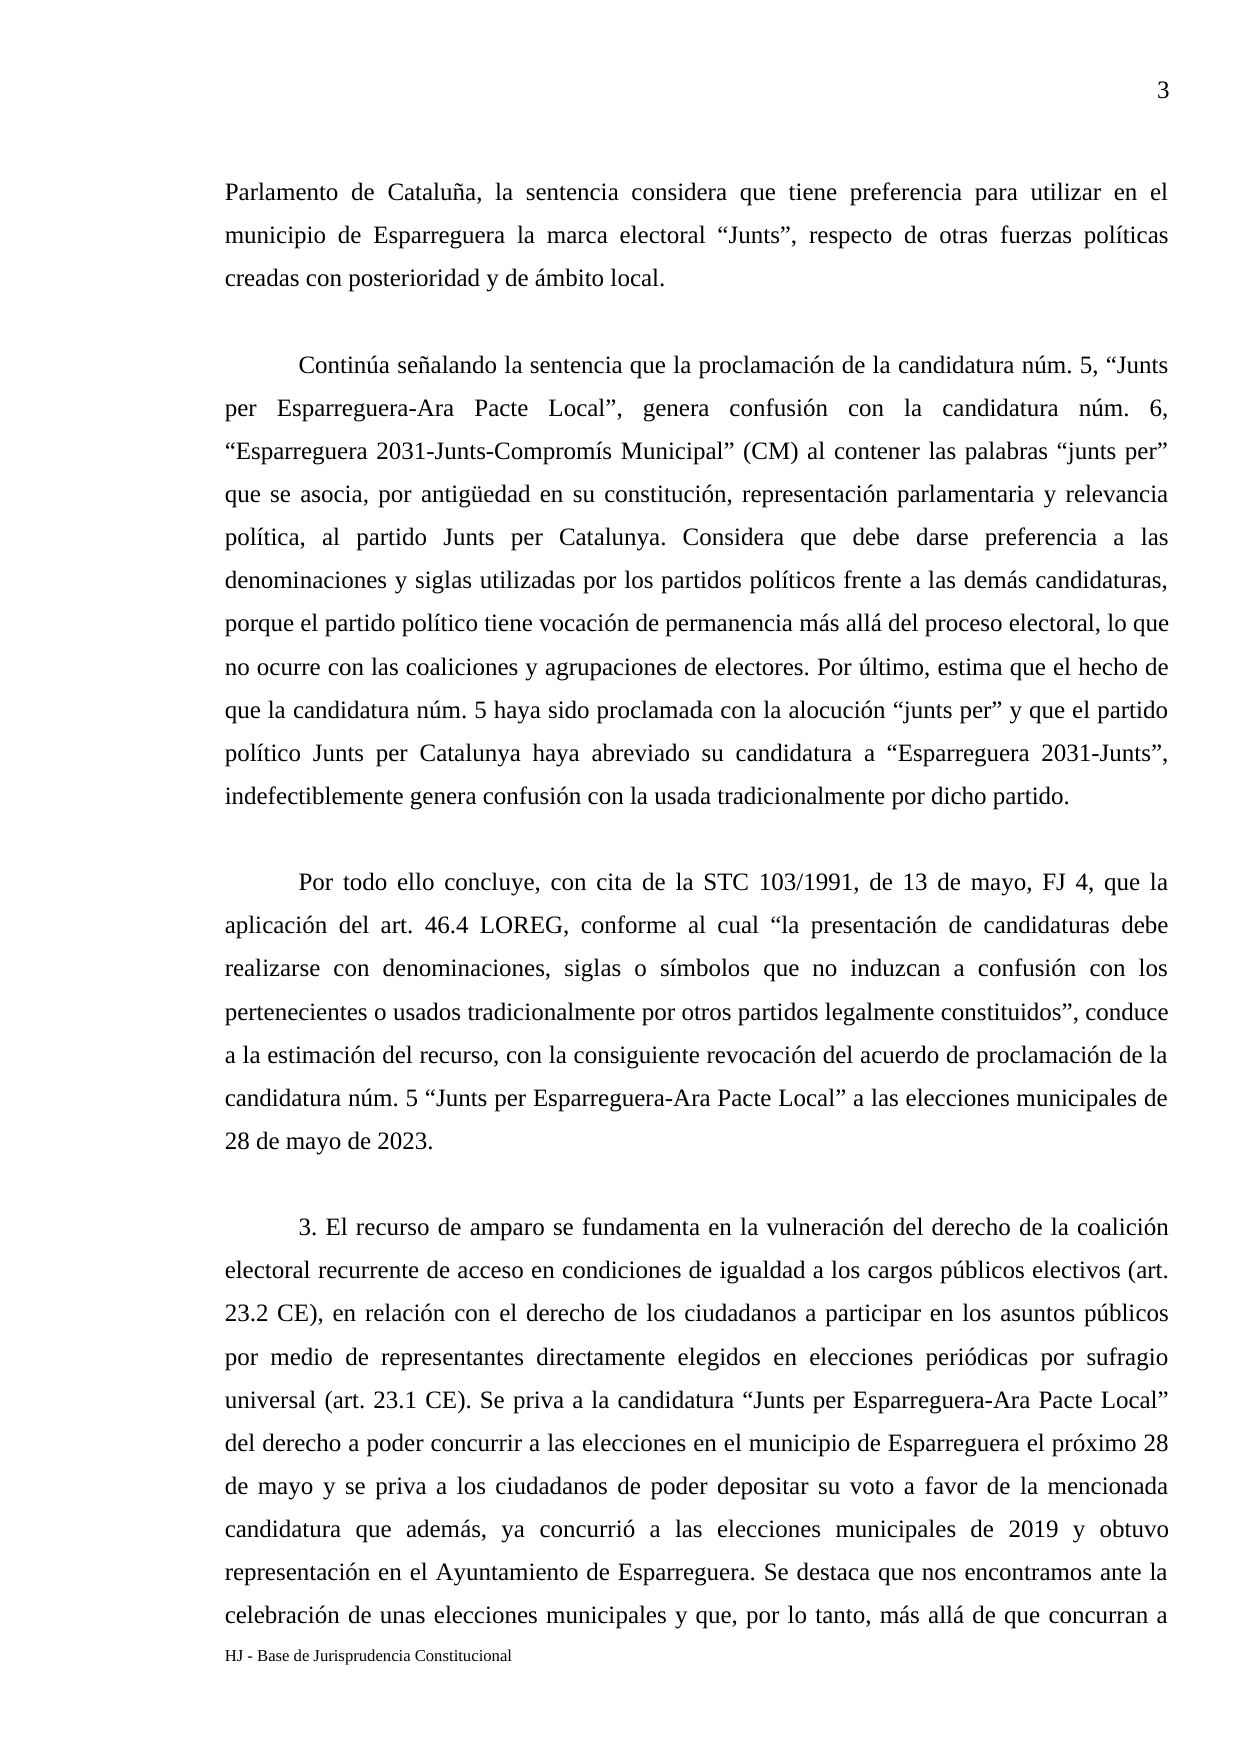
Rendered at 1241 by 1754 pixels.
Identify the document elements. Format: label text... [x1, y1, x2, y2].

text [224, 177, 1169, 292]
text Continúa señalando la sentencia que la proclamación de la candidatura núm. 5, “Junts per Esparreguera-Ara Pacte Local”, genera confusión con la candidatura núm. 6, “Esparreguera 2031-Junts-Compromís Municipal” (CM) al contener las palabras “junts per” que se asocia, por antigüedad en su constitución, representación parlamentaria y relevancia política, al partido Junts per Catalunya. Considera que debe darse preferencia a las denominaciones y siglas utilizadas por los partidos políticos frente a las demás candidaturas, porque el partido político tiene vocación de permanencia más allá del proceso electoral, lo que no ocurre con las coaliciones y agrupaciones de electores. Por último, estima que el hecho de que la candidatura núm. 5 haya sido proclamada con la alocución “junts per” y que el partido político Junts per Catalunya haya abreviado su candidatura a “Esparreguera 2031-Junts”, indefectiblemente genera confusión con la usada tradicionalmente por dicho partido. [224, 350, 1169, 810]
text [224, 1212, 1169, 1629]
text Por todo ello concluye, con cita de la STC 103/1991, de 13 de mayo, FJ 4, que la aplicación del art. 46.4 LOREG, conforme al cual “la presentación de candidaturas debe realizarse con denominaciones, siglas o símbolos que no induzcan a confusión con los pertenecientes o usados tradicionalmente por otros partidos legalmente constituidos”, conduce a la estimación del recurso, con la consiguiente revocación del acuerdo de proclamación de la candidatura núm. 5 “Junts per Esparreguera-Ara Pacte Local” a las elecciones municipales de 28 de mayo de 2023. [224, 867, 1169, 1155]
